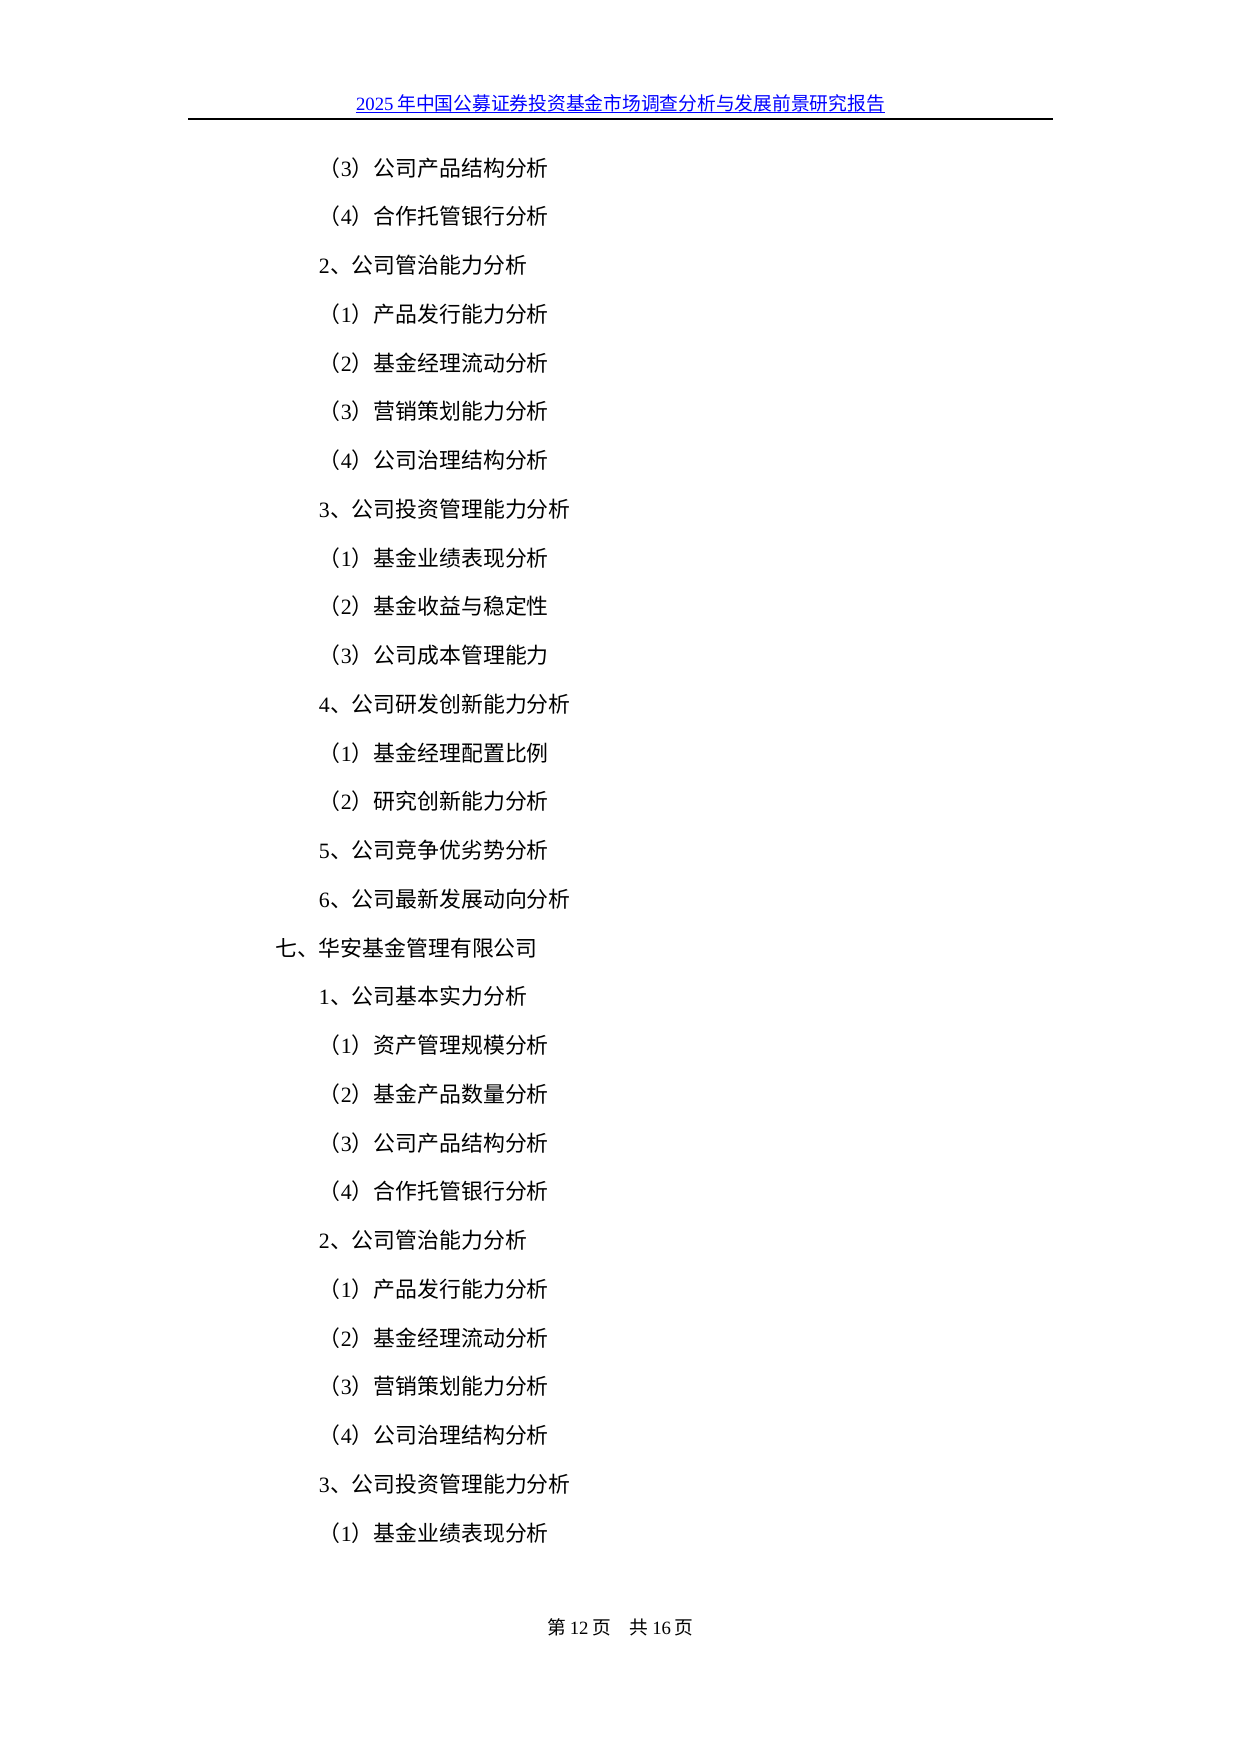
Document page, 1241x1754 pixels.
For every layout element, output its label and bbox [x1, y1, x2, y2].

text [187, 150, 1053, 1548]
